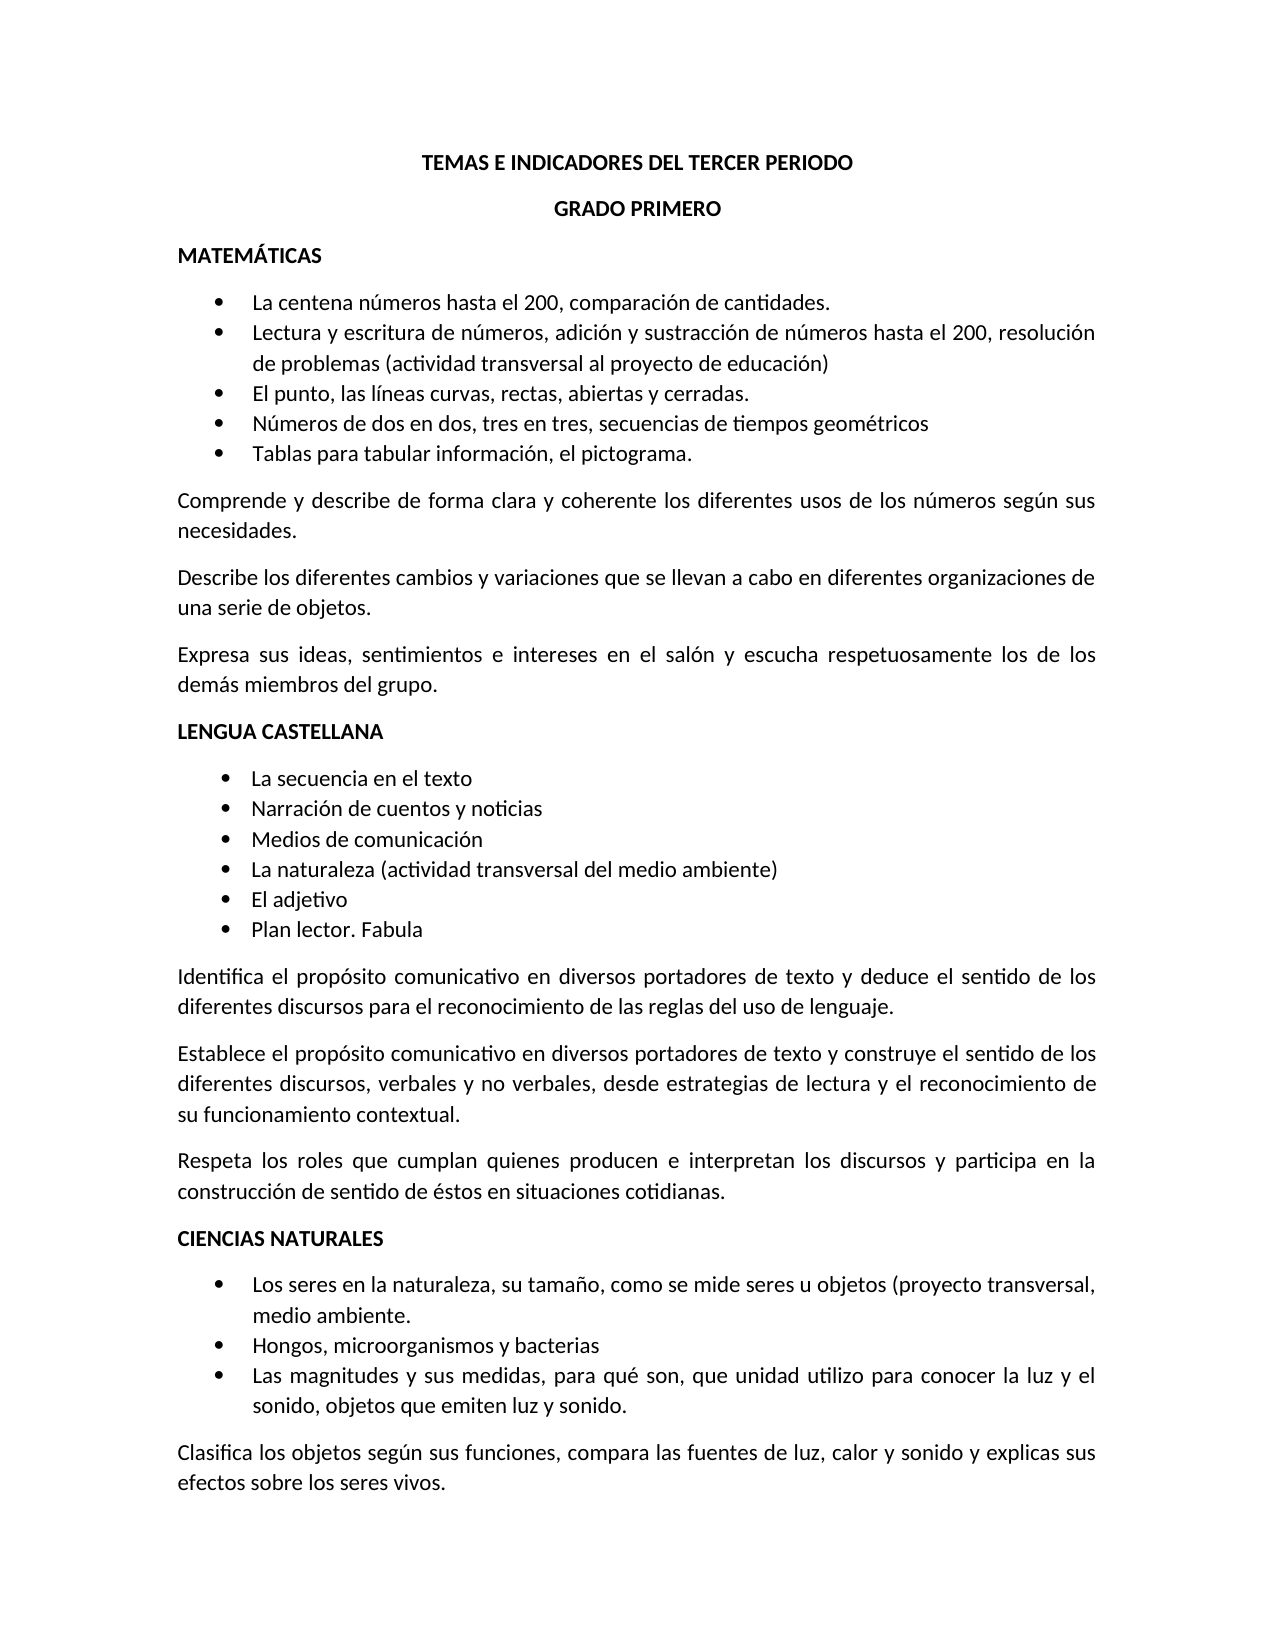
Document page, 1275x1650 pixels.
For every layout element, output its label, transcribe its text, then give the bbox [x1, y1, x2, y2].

text Describe los diferentes cambios y variaciones que se llevan a cabo en diferentes organizaciones de una serie de objetos. [177, 563, 1098, 621]
list Hongos, microorganismos y bacterias [215, 1331, 1098, 1359]
list El adjetivo [222, 885, 1098, 913]
list Plan lector. Fabula [222, 915, 1098, 943]
list El punto, las líneas curvas, rectas, abiertas y cerradas. [215, 379, 1098, 407]
text Establece el propósito comunicativo en diversos portadores de texto y construye el sentido de los diferentes discursos, verbales y no verbales, desde estrategias de lectura y el reconocimiento de su funcionamiento contextual. [177, 1039, 1098, 1128]
list Los seres en la naturaleza, su tamaño, como se mide seres u objetos (proyecto transversal, medio ambiente. [215, 1271, 1098, 1329]
text TEMAS E INDICADORES DEL TERCER PERIODO [177, 148, 1098, 176]
list Las magnitudes y sus medidas, para qué son, que unidad utilizo para conocer la luz y el sonido, objetos que emiten luz y sonido. [215, 1361, 1098, 1419]
text Respeta los roles que cumplan quienes producen e interpretan los discursos y participa en la construcción de sentido de éstos en situaciones cotidianas. [177, 1147, 1098, 1205]
list Narración de cuentos y noticias [222, 794, 1098, 822]
list Lectura y escritura de números, adición y sustracción de números hasta el 200, resolución de problemas (actividad transversal al proyecto de educación) [215, 318, 1098, 377]
text Clasifica los objetos según sus funciones, compara las fuentes de luz, calor y sonido y explicas sus efectos sobre los seres vivos. [177, 1438, 1098, 1496]
list Tablas para tabular información, el pictograma. [215, 439, 1098, 467]
text GRADO PRIMERO [177, 194, 1098, 222]
list Números de dos en dos, tres en tres, secuencias de tiempos geométricos [215, 409, 1098, 437]
list La naturaleza (actividad transversal del medio ambiente) [222, 855, 1098, 883]
text Identifica el propósito comunicativo en diversos portadores de texto y deduce el sentido de los diferentes discursos para el reconocimiento de las reglas del uso de lenguaje. [177, 962, 1098, 1020]
list La secuencia en el texto [222, 764, 1098, 792]
text Comprende y describe de forma clara y coherente los diferentes usos de los números según sus necesidades. [177, 486, 1098, 544]
list Medios de comunicación [222, 825, 1098, 853]
text Expresa sus ideas, sentimientos e intereses en el salón y escucha respetuosamente los de los demás miembros del grupo. [177, 640, 1098, 698]
list La centena números hasta el 200, comparación de cantidades. [215, 288, 1098, 316]
text LENGUA CASTELLANA [177, 717, 1098, 745]
text CIENCIAS NATURALES [177, 1224, 1098, 1252]
text MATEMÁTICAS [177, 241, 1098, 269]
